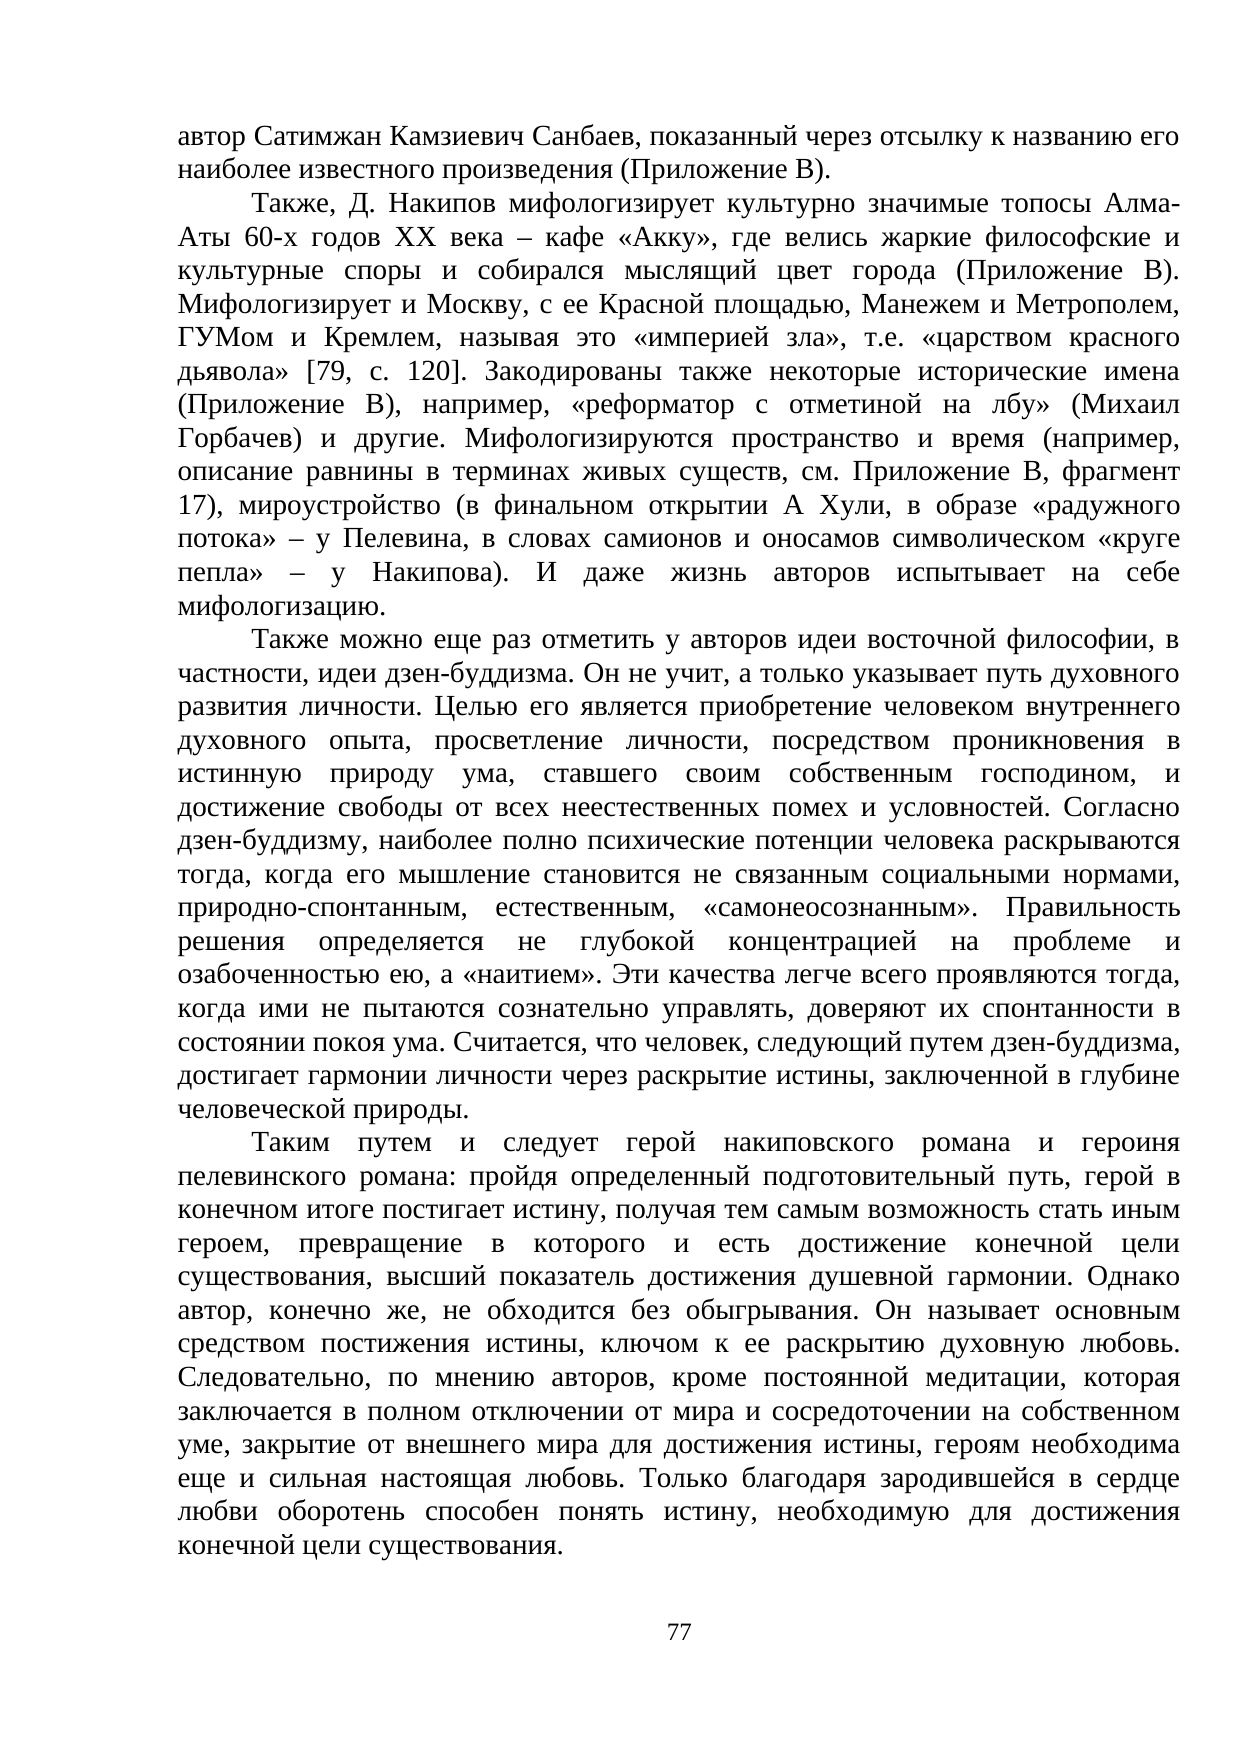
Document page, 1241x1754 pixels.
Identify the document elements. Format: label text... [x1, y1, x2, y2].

text Таким путем и следует герой накиповского романа и героиня пелевинского романа: пройдя определенный подготовительный путь, герой в конечном итоге постигает истину, получая тем самым возможность стать иным героем, превращение в которого и есть достижение конечной цели существования, высший показатель достижения душевной гармонии. Однако автор, конечно же, не обходится без обыгрывания. Он называет основным средством постижения истины, ключом к ее раскрытию духовную любовь. Следовательно, по мнению авторов, кроме постоянной медитации, которая заключается в полном отключении от мира и сосредоточении на собственном уме, закрытие от внешнего мира для достижения истины, героям необходима еще и сильная настоящая любовь. Только благодаря зародившейся в сердце любви оборотень способен понять истину, необходимую для достижения конечной цели существования. [177, 1124, 1181, 1560]
text Также можно еще раз отметить у авторов идеи восточной философии, в частности, идеи дзен-буддизма. Он не учит, а только указывает путь духовного развития личности. Целью его является приобретение человеком внутреннего духовного опыта, просветление личности, посредством проникновения в истинную природу ума, ставшего своим собственным господином, и достижение свободы от всех неестественных помех и условностей. Согласно дзен-буддизму, наиболее полно психические потенции человека раскрываются тогда, когда его мышление становится не связанным социальными нормами, природно-спонтанным, естественным, «самонеосознанным». Правильность решения определяется не глубокой концентрацией на проблеме и озабоченностью ею, а «наитием». Эти качества легче всего проявляются тогда, когда ими не пытаются сознательно управлять, доверяют их спонтанности в состоянии покоя ума. Считается, что человек, следующий путем дзен-буддизма, достигает гармонии личности через раскрытие истины, заключенной в глубине человеческой природы. [177, 621, 1181, 1124]
text Также, Д. Накипов мифологизирует культурно значимые топосы Алма-Аты 60-х годов XX века – кафе «Акку», где велись жаркие философские и культурные споры и собирался мыслящий цвет города (Приложение В). Мифологизирует и Москву, с ее Красной площадью, Манежем и Метрополем, ГУМом и Кремлем, называя это «империей зла», т.е. «царством красного дьявола» [79, с. 120]. Закодированы также некоторые исторические имена (Приложение В), например, «реформатор с отметиной на лбу» (Михаил Горбачев) и другие. Мифологизируются пространство и время (например, описание равнины в терминах живых существ, см. Приложение В, фрагмент 17), мироустройство (в финальном открытии А Хули, в образе «радужного потока» – у Пелевина, в словах самионов и оносамов символическом «круге пепла» – у Накипова). И даже жизнь авторов испытывает на себе мифологизацию. [177, 185, 1181, 621]
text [177, 118, 1181, 185]
